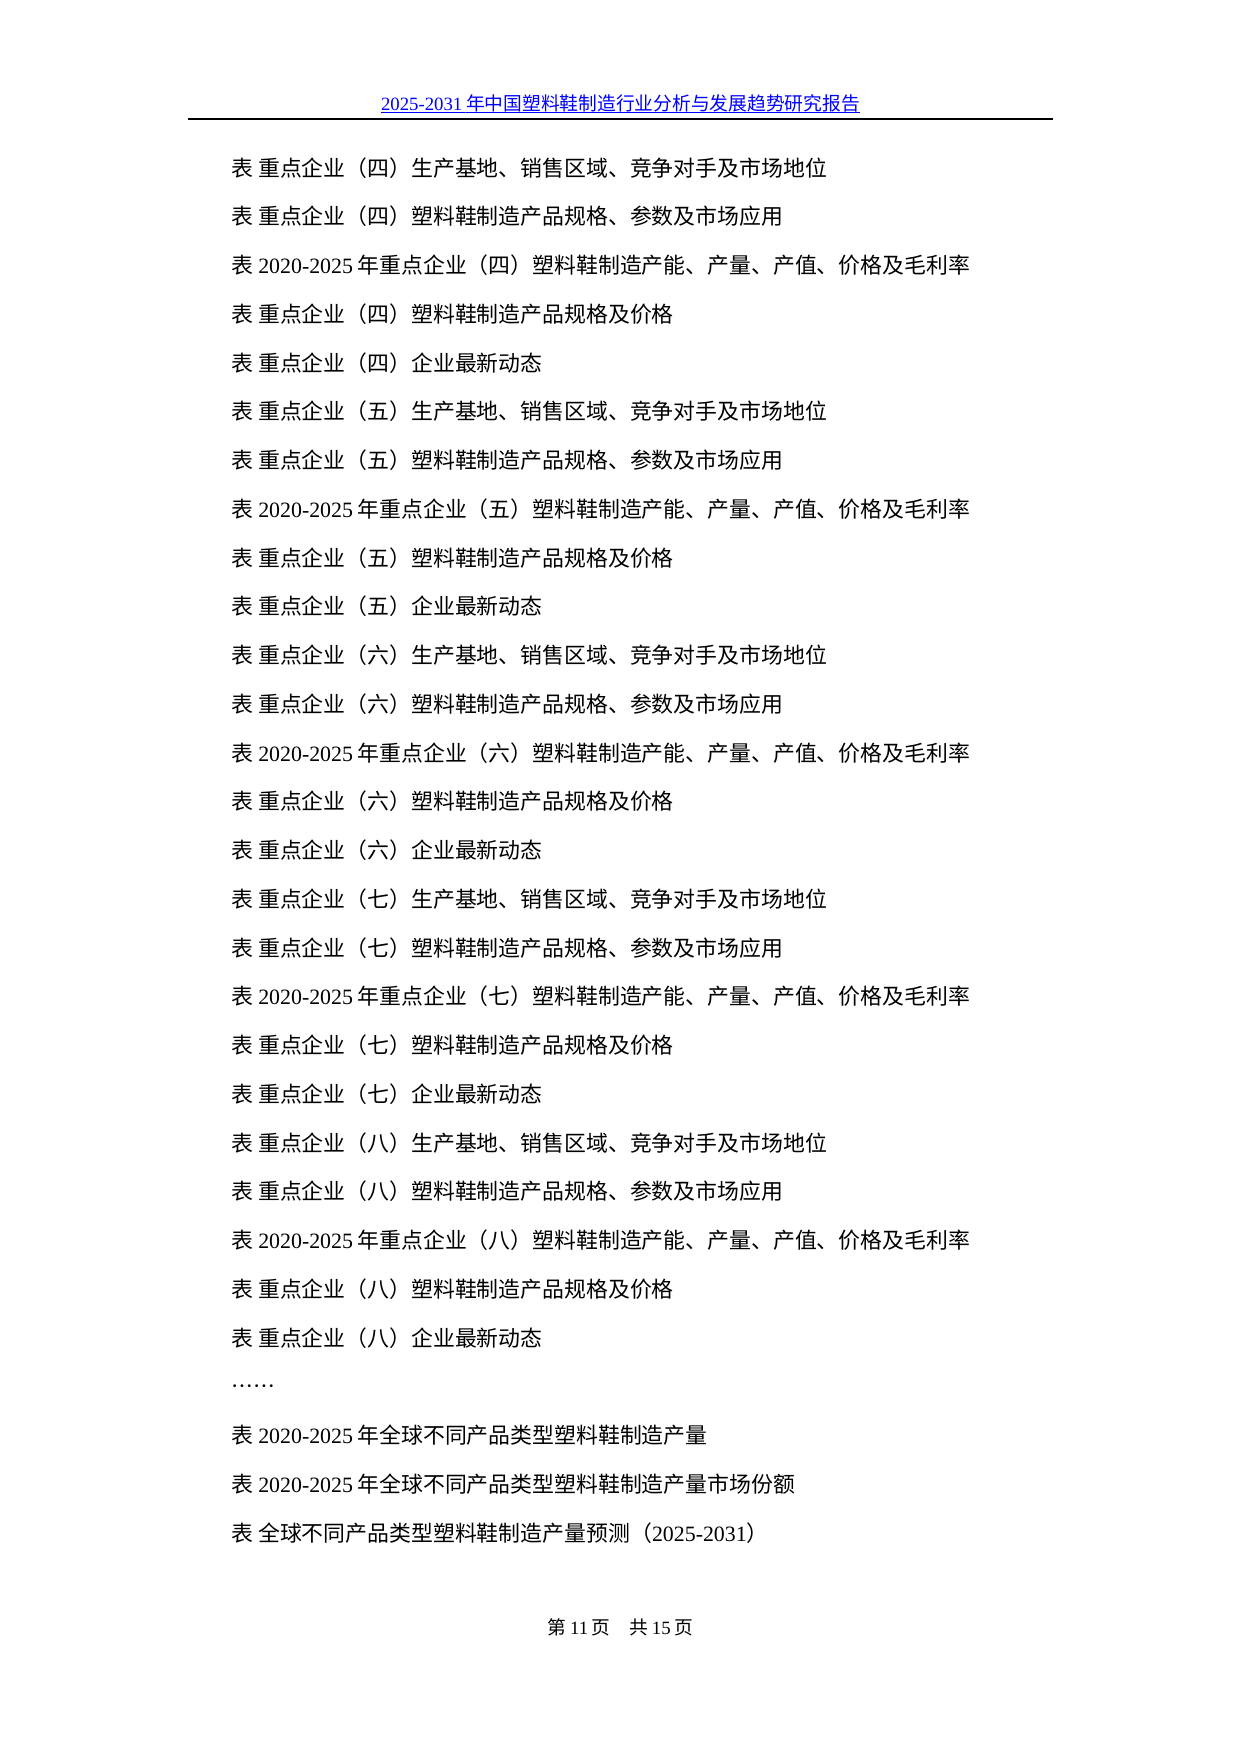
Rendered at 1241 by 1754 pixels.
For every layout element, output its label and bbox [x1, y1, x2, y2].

text [187, 150, 1053, 1548]
